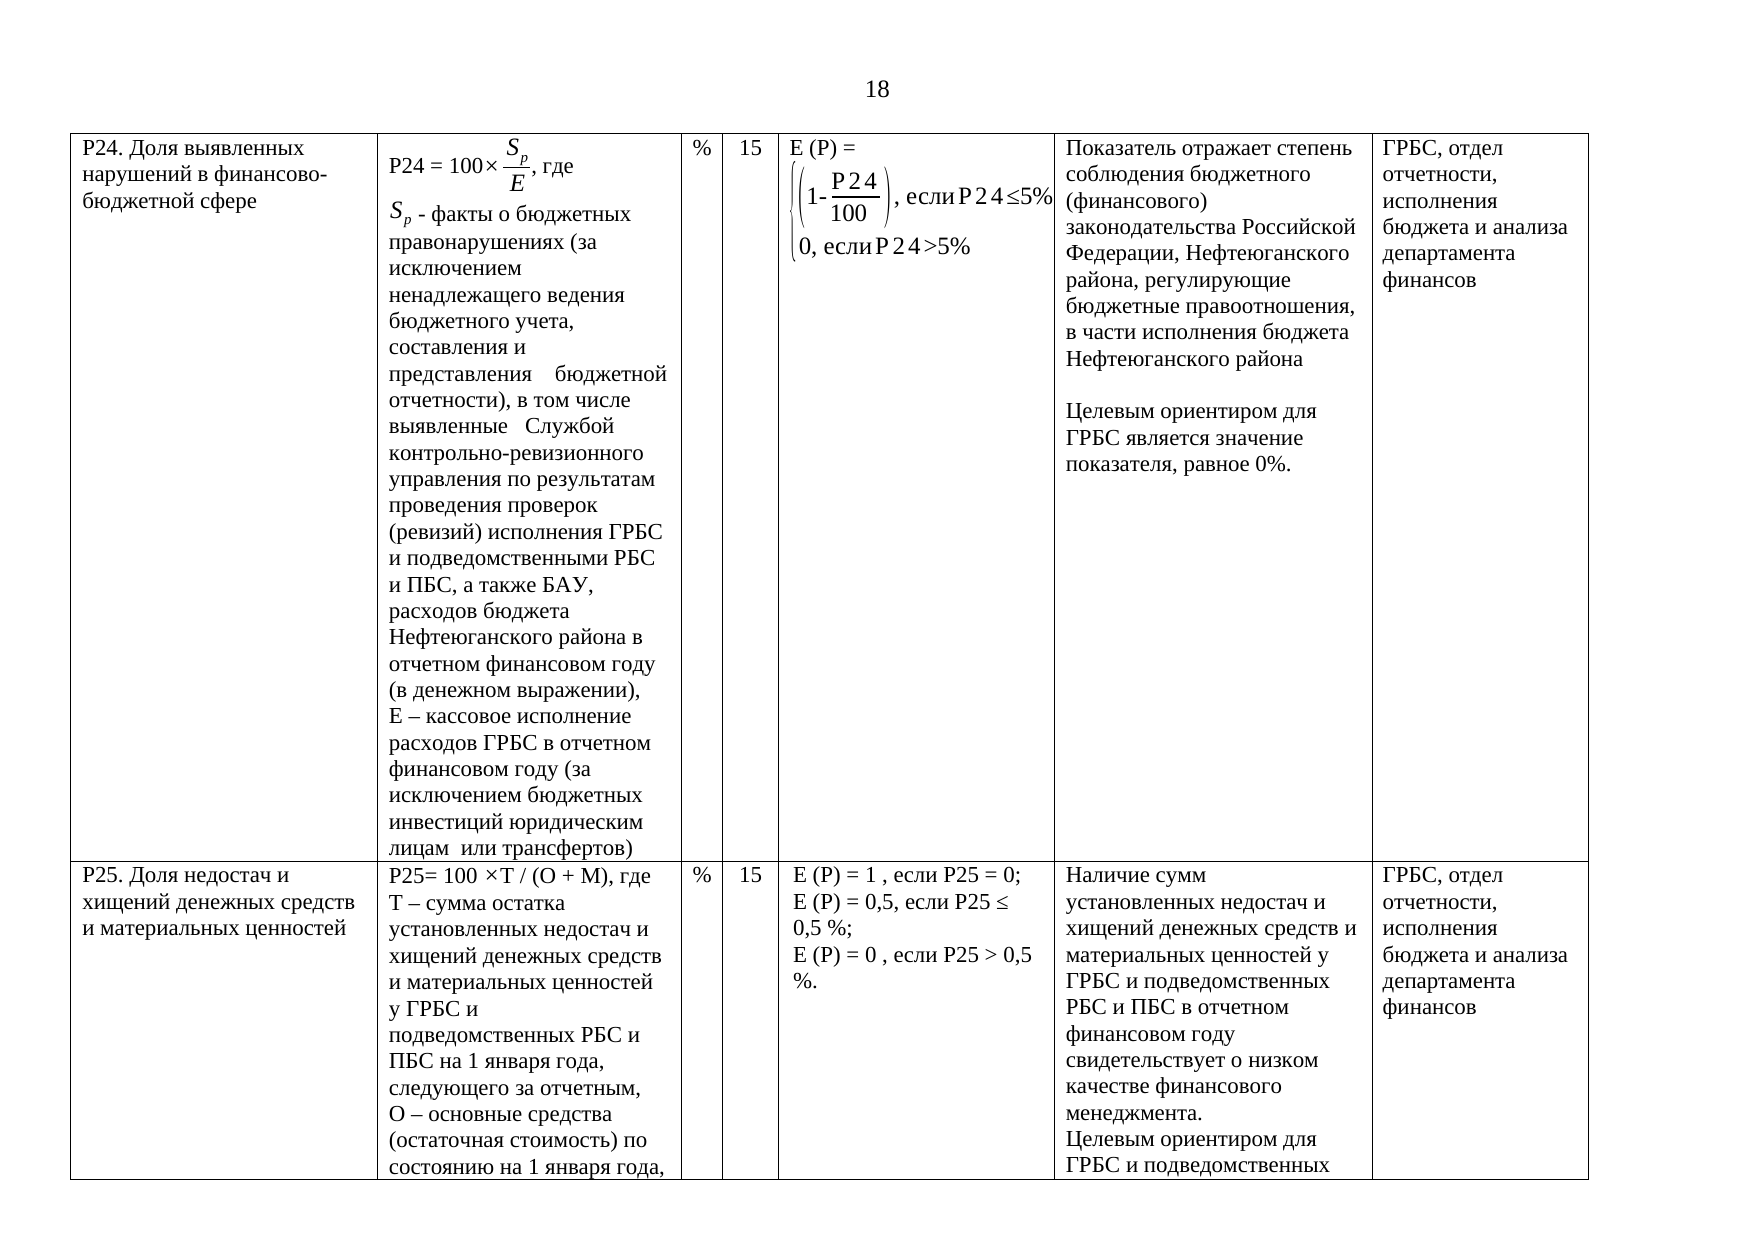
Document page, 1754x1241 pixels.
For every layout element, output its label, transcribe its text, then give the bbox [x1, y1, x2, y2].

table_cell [71, 862, 377, 1179]
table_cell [1055, 862, 1372, 1179]
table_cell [1373, 134, 1588, 861]
table_cell 15 [723, 862, 778, 1179]
table_cell Р24. Доля выявленных нарушений в финансово-бюджетной сфере [71, 134, 377, 861]
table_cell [1373, 862, 1588, 1179]
table_cell Показатель отражает степень соблюдения бюджетного (финансового) законодательства Российской Федерации, Нефтеюганского района, регулирующие бюджетные правоотношения, в части исполнения бюджета Нефтеюганского района Целевым ориентиром для ГРБС является значение показателя, равное 0%. [1055, 134, 1372, 861]
table_cell P24 = 100, где - факты о бюджетных правонарушениях (за исключением ненадлежащего ведения бюджетного учета, составления и представления бюджетной отчетности), в том числе выявленные Службой контрольно-ревизионного управления по результатам проведения проверок (ревизий) исполнения ГРБС и подведомственными РБС и ПБС, а также БАУ, расходов бюджета Нефтеюганского района в отчетном финансовом году (в денежном выражении), Е – кассовое исполнение расходов ГРБС в отчетном финансовом году (за исключением бюджетных инвестиций юридическим лицам или трансфертов) [378, 134, 681, 861]
table_cell E (P) = [779, 134, 1054, 861]
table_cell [779, 862, 1054, 1179]
table_cell % [682, 134, 722, 861]
table_cell % [682, 862, 722, 1179]
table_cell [378, 862, 681, 1179]
table_cell 15 [723, 134, 778, 861]
